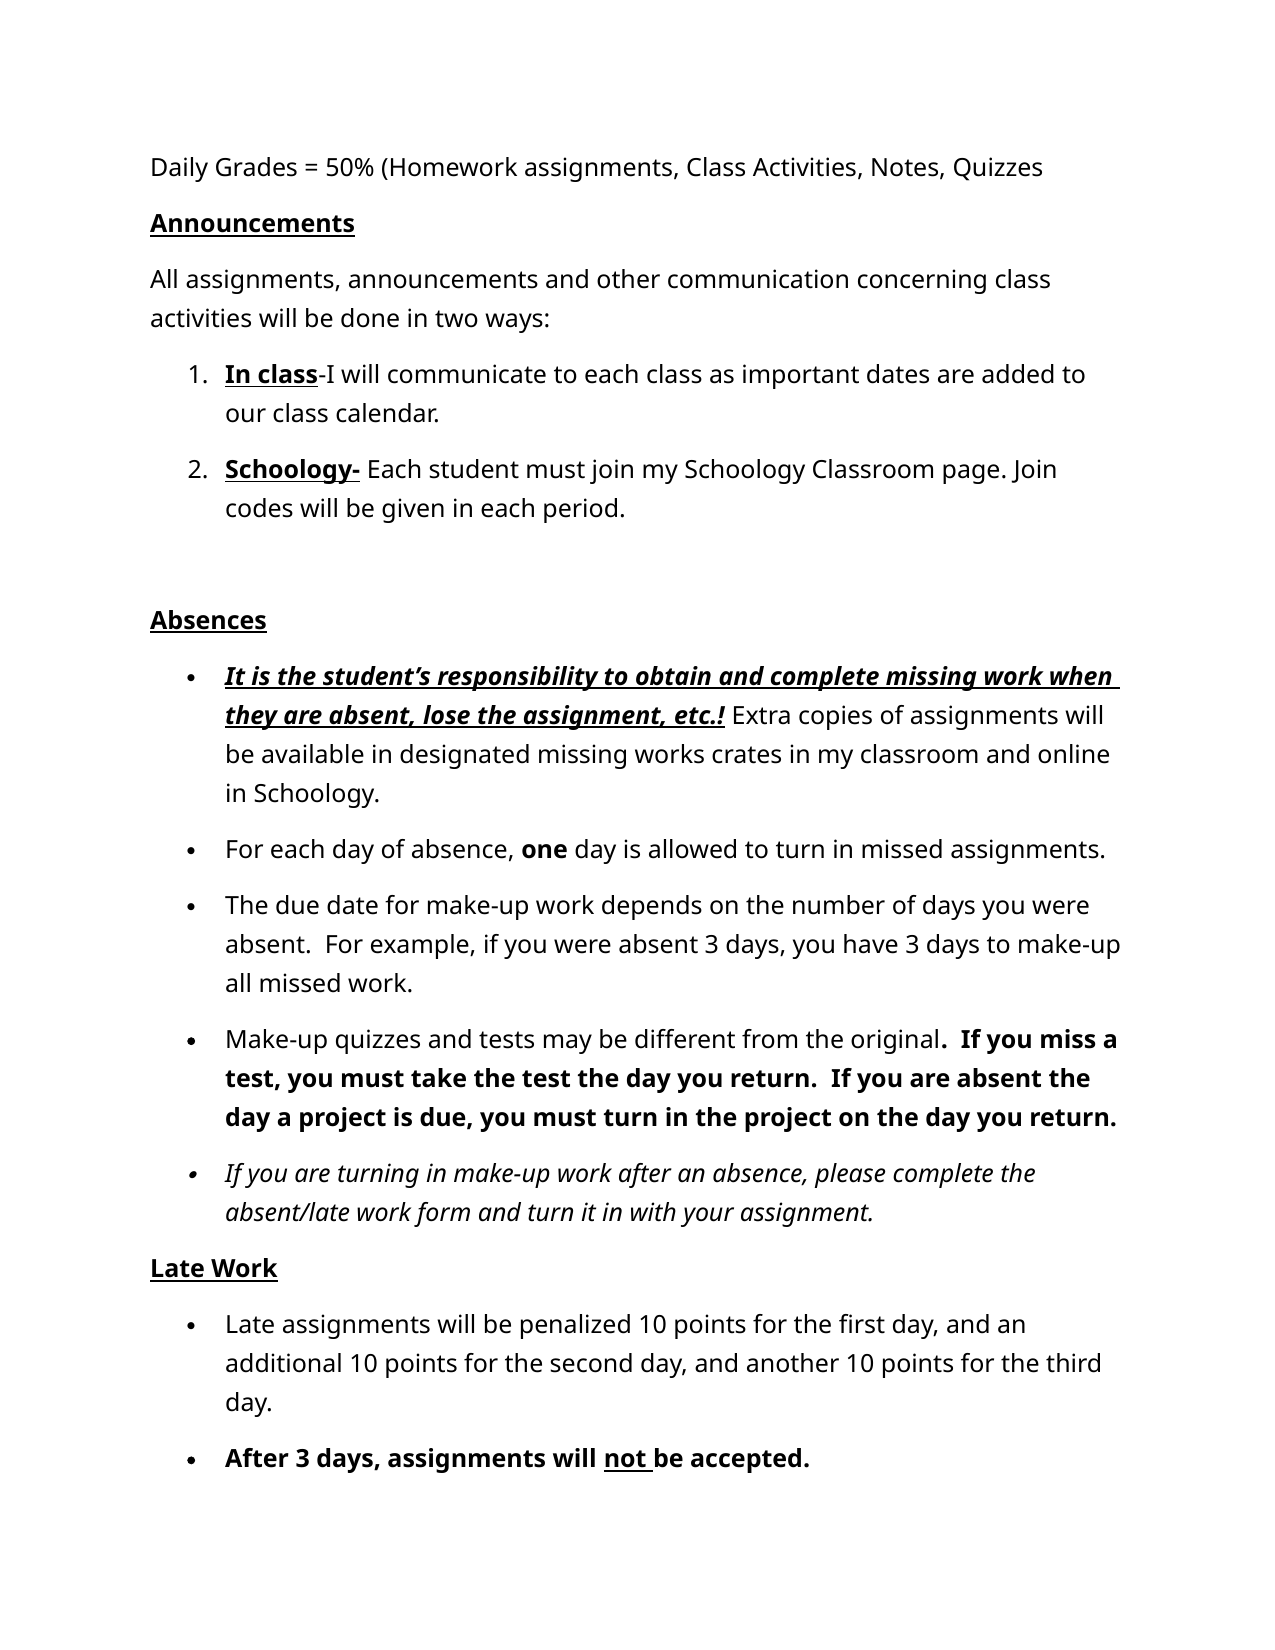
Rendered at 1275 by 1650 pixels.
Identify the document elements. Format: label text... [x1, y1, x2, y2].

text Absences [150, 602, 1125, 637]
text Late Work [150, 1251, 1125, 1285]
list It is the student’s responsibility to obtain and complete missing work when they are absent, lose the assignment, etc.! Extra copies of assignments will be available in designated missing works crates in my classroom and online in Schoology. [187, 658, 1125, 810]
text All assignments, announcements and other communication concerning class activities will be done in two ways: [150, 262, 1125, 335]
list Make-up quizzes and tests may be different from the original. If you miss a test, you must take the test the day you return. If you are absent the day a project is due, you must turn in the project on the day you return. [187, 1022, 1125, 1134]
list If you are turning in make-up work after an absence, please complete the absent/late work form and turn it in with your assignment. [187, 1156, 1125, 1229]
list For each day of absence, one day is allowed to turn in missed assignments. [187, 832, 1125, 866]
list Late assignments will be penalized 10 points for the first day, and an additional 10 points for the second day, and another 10 points for the third day. [187, 1307, 1125, 1419]
list Schoology- Each student must join my Schoology Classroom page. Join codes will be given in each period. [187, 452, 1125, 525]
list In class-I will communicate to each class as important dates are added to our class calendar. [187, 357, 1125, 430]
list After 3 days, assignments will not be accepted. [187, 1441, 1125, 1475]
text Daily Grades = 50% (Homework assignments, Class Activities, Notes, Quizzes [150, 150, 1125, 184]
list The due date for make-up work depends on the number of days you were absent. For example, if you were absent 3 days, you have 3 days to make-up all missed work. [187, 887, 1125, 1000]
text Announcements [150, 206, 1125, 240]
